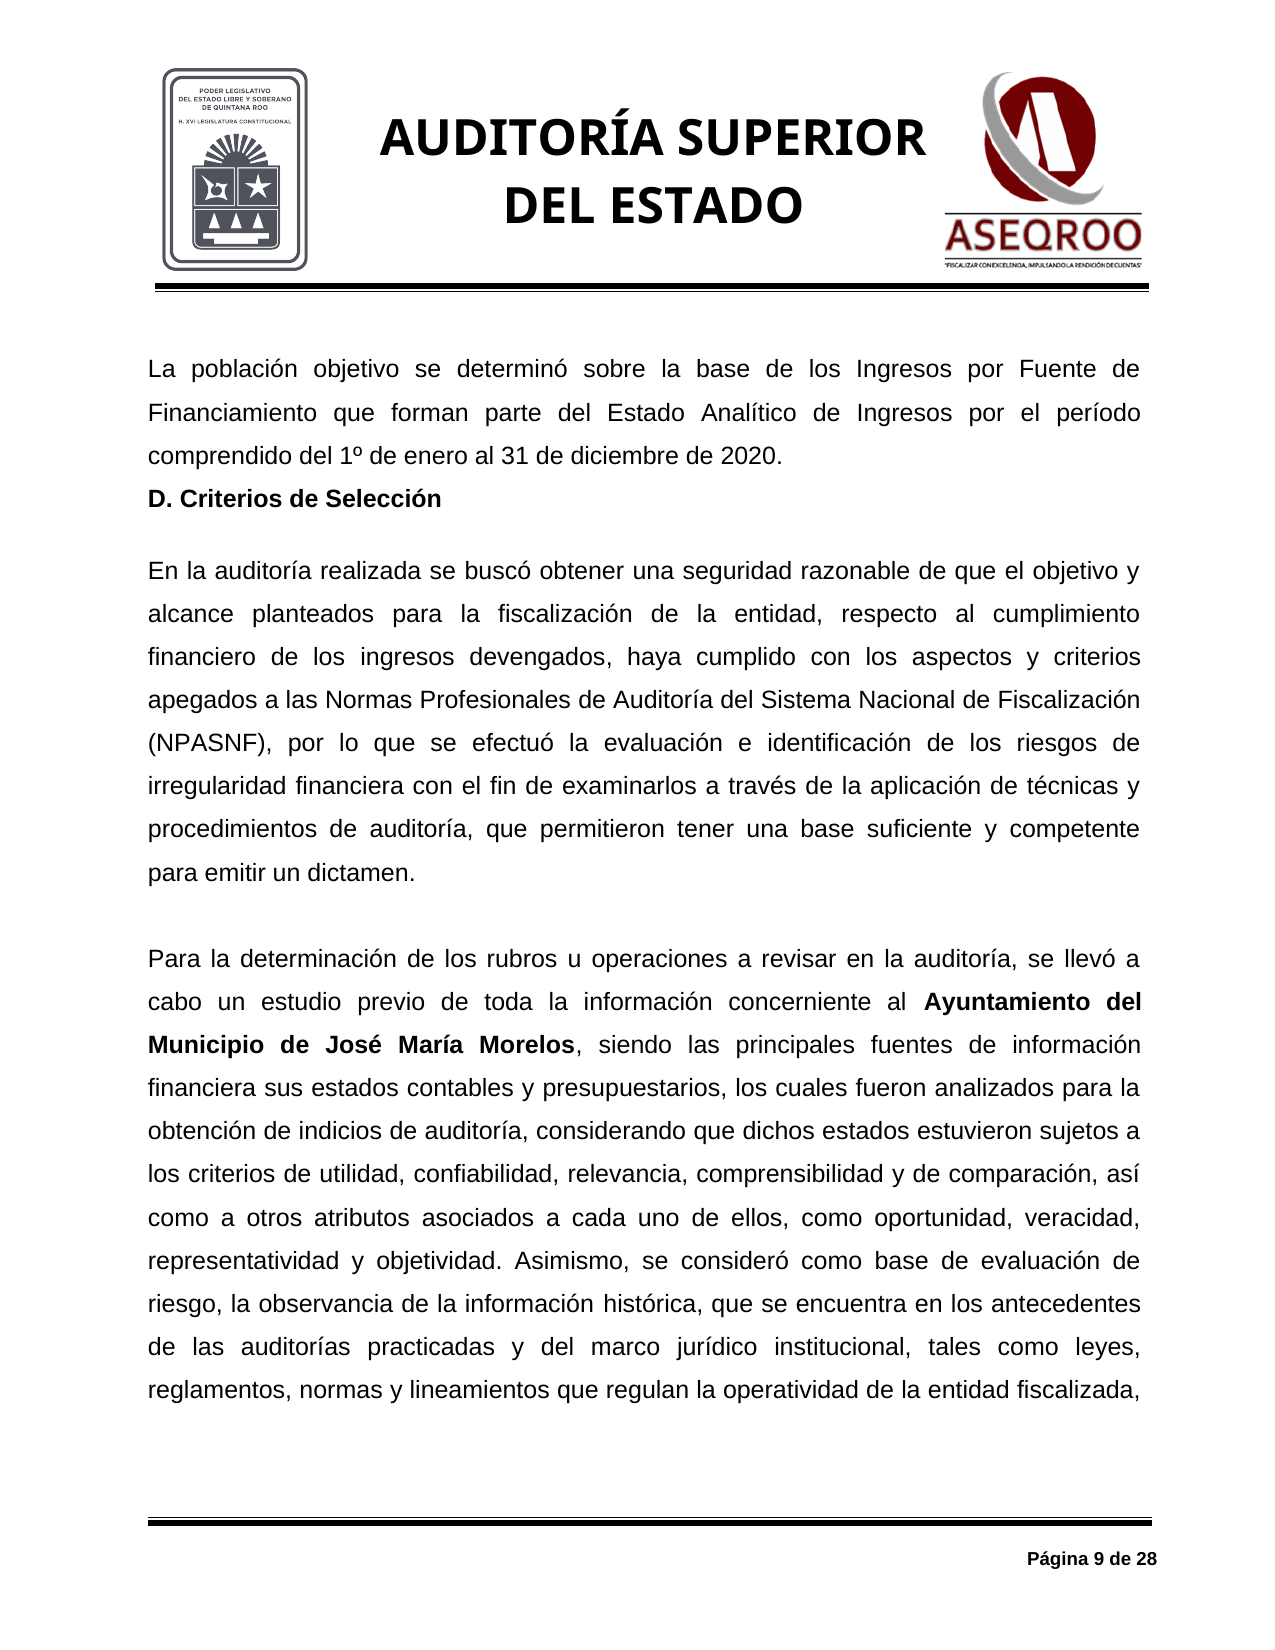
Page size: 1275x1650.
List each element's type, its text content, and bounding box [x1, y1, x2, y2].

picture [944, 72, 1142, 268]
text D. Criterios de Selección [148, 484, 1157, 513]
picture [162, 68, 308, 271]
text La población objetivo se determinó sobre la base de los Ingresos por Fuente de Financiamiento que forman parte del Estado Analítico de Ingresos por el período comprendido del 1º de enero al 31 de diciembre de 2020. [148, 354, 1142, 469]
text En la auditoría realizada se buscó obtener una seguridad razonable de que el objetivo y alcance planteados para la fiscalización de la entidad, respecto al cumplimiento financiero de los ingresos devengados, haya cumplido con los aspectos y criterios apegados a las Normas Profesionales de Auditoría del Sistema Nacional de Fiscalización (NPASNF), por lo que se efectuó la evaluación e identificación de los riesgos de irregularidad financiera con el fin de examinarlos a través de la aplicación de técnicas y procedimientos de auditoría, que permitieron tener una base suficiente y competente para emitir un dictamen. [148, 556, 1142, 886]
